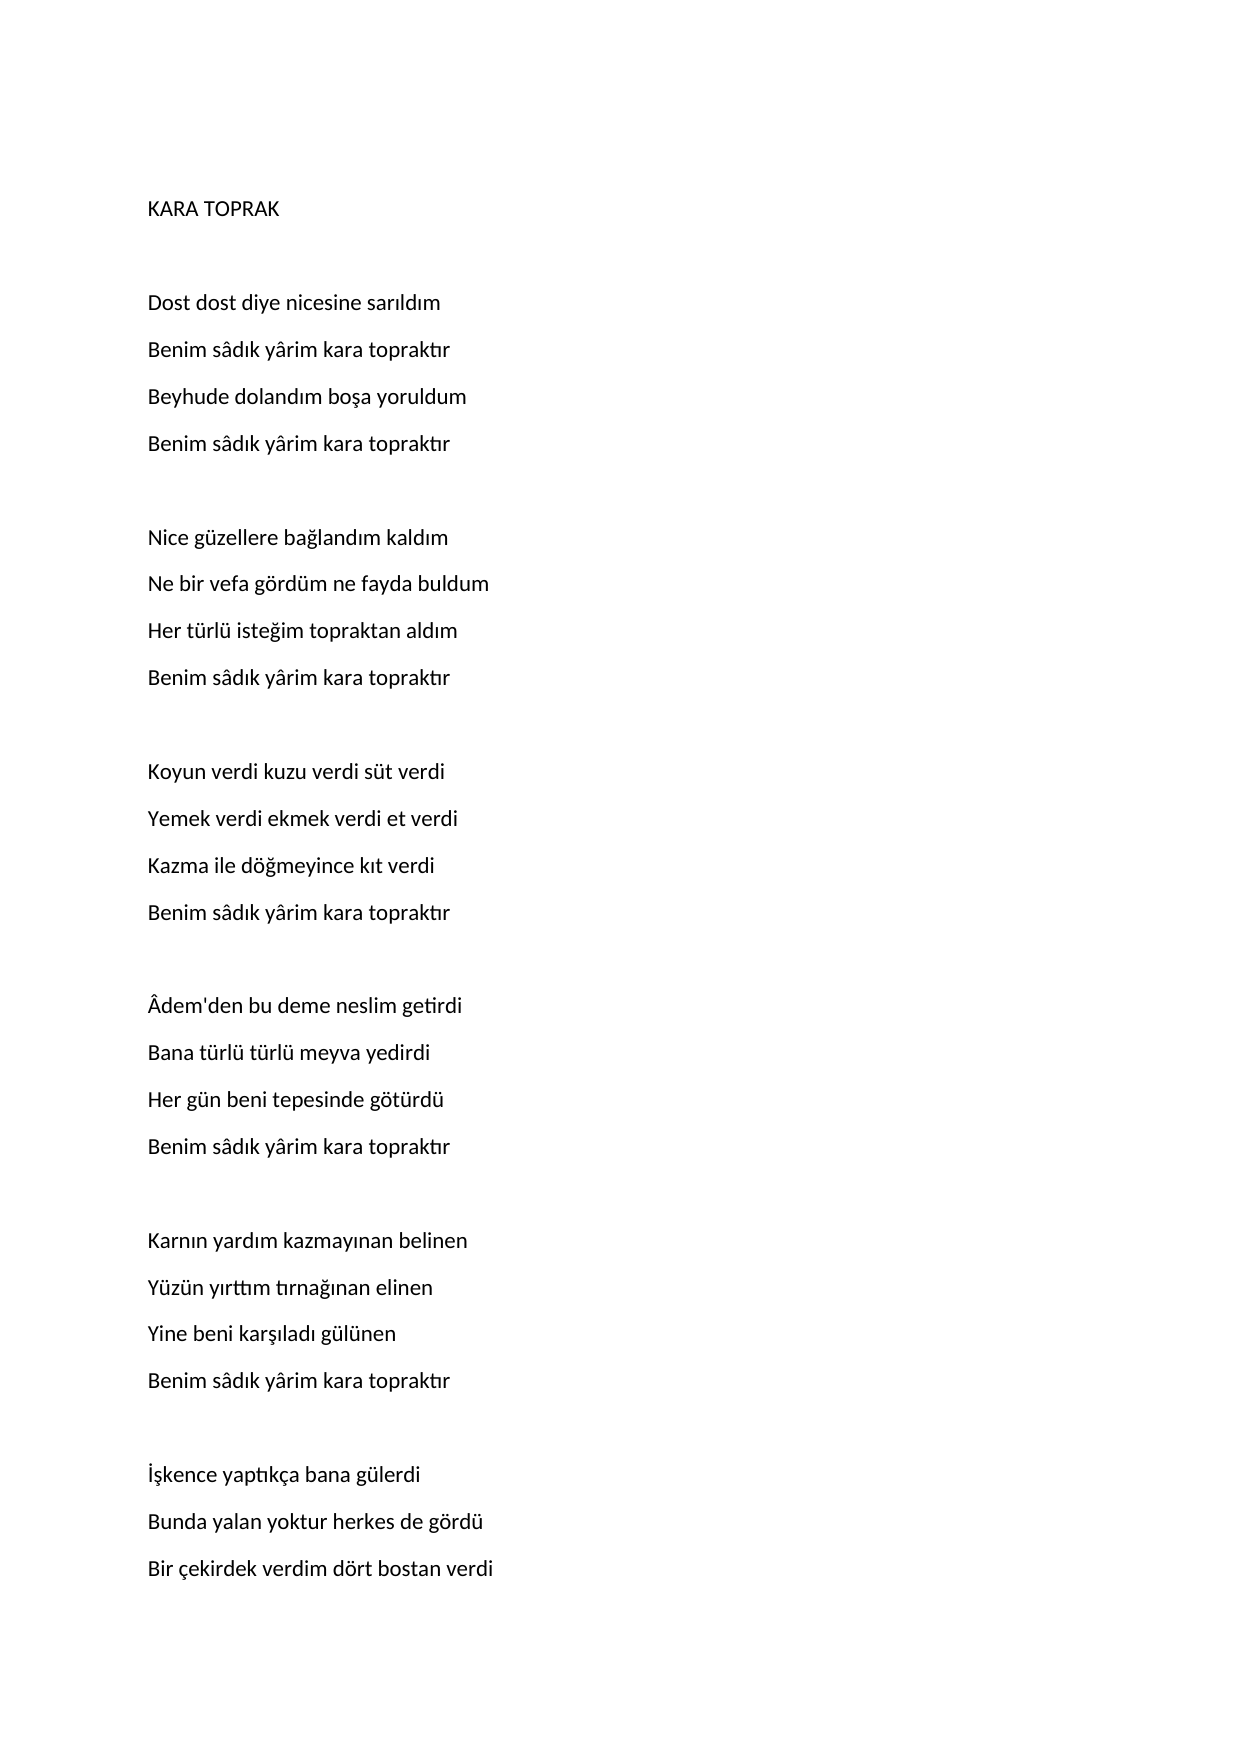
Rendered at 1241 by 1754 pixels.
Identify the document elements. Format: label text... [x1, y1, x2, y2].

text KARA TOPRAK [148, 194, 1093, 222]
text Koyun verdi kuzu verdi süt verdi [148, 757, 1093, 785]
text Bir çekirdek verdim dört bostan verdi [148, 1554, 1093, 1582]
text Benim sâdık yârim kara topraktır [148, 1132, 1093, 1160]
text Ne bir vefa gördüm ne fayda buldum [148, 569, 1093, 597]
text Bunda yalan yoktur herkes de gördü [148, 1507, 1093, 1535]
text Her gün beni tepesinde götürdü [148, 1085, 1093, 1113]
text Beyhude dolandım boşa yoruldum [148, 382, 1093, 410]
text Yine beni karşıladı gülünen [148, 1319, 1093, 1347]
text Benim sâdık yârim kara topraktır [148, 663, 1093, 691]
text Yüzün yırttım tırnağınan elinen [148, 1273, 1093, 1301]
text Karnın yardım kazmayınan belinen [148, 1226, 1093, 1254]
text Nice güzellere bağlandım kaldım [148, 523, 1093, 551]
text Kazma ile döğmeyince kıt verdi [148, 851, 1093, 879]
text Dost dost diye nicesine sarıldım [148, 288, 1093, 316]
text Bana türlü türlü meyva yedirdi [148, 1038, 1093, 1066]
text İşkence yaptıkça bana gülerdi [148, 1460, 1093, 1488]
text Yemek verdi ekmek verdi et verdi [148, 804, 1093, 832]
text Benim sâdık yârim kara topraktır [148, 335, 1093, 363]
text Benim sâdık yârim kara topraktır [148, 1366, 1093, 1394]
text Benim sâdık yârim kara topraktır [148, 429, 1093, 457]
text Benim sâdık yârim kara topraktır [148, 898, 1093, 926]
text Âdem'den bu deme neslim getirdi [148, 991, 1093, 1019]
text Her türlü isteğim topraktan aldım [148, 616, 1093, 644]
